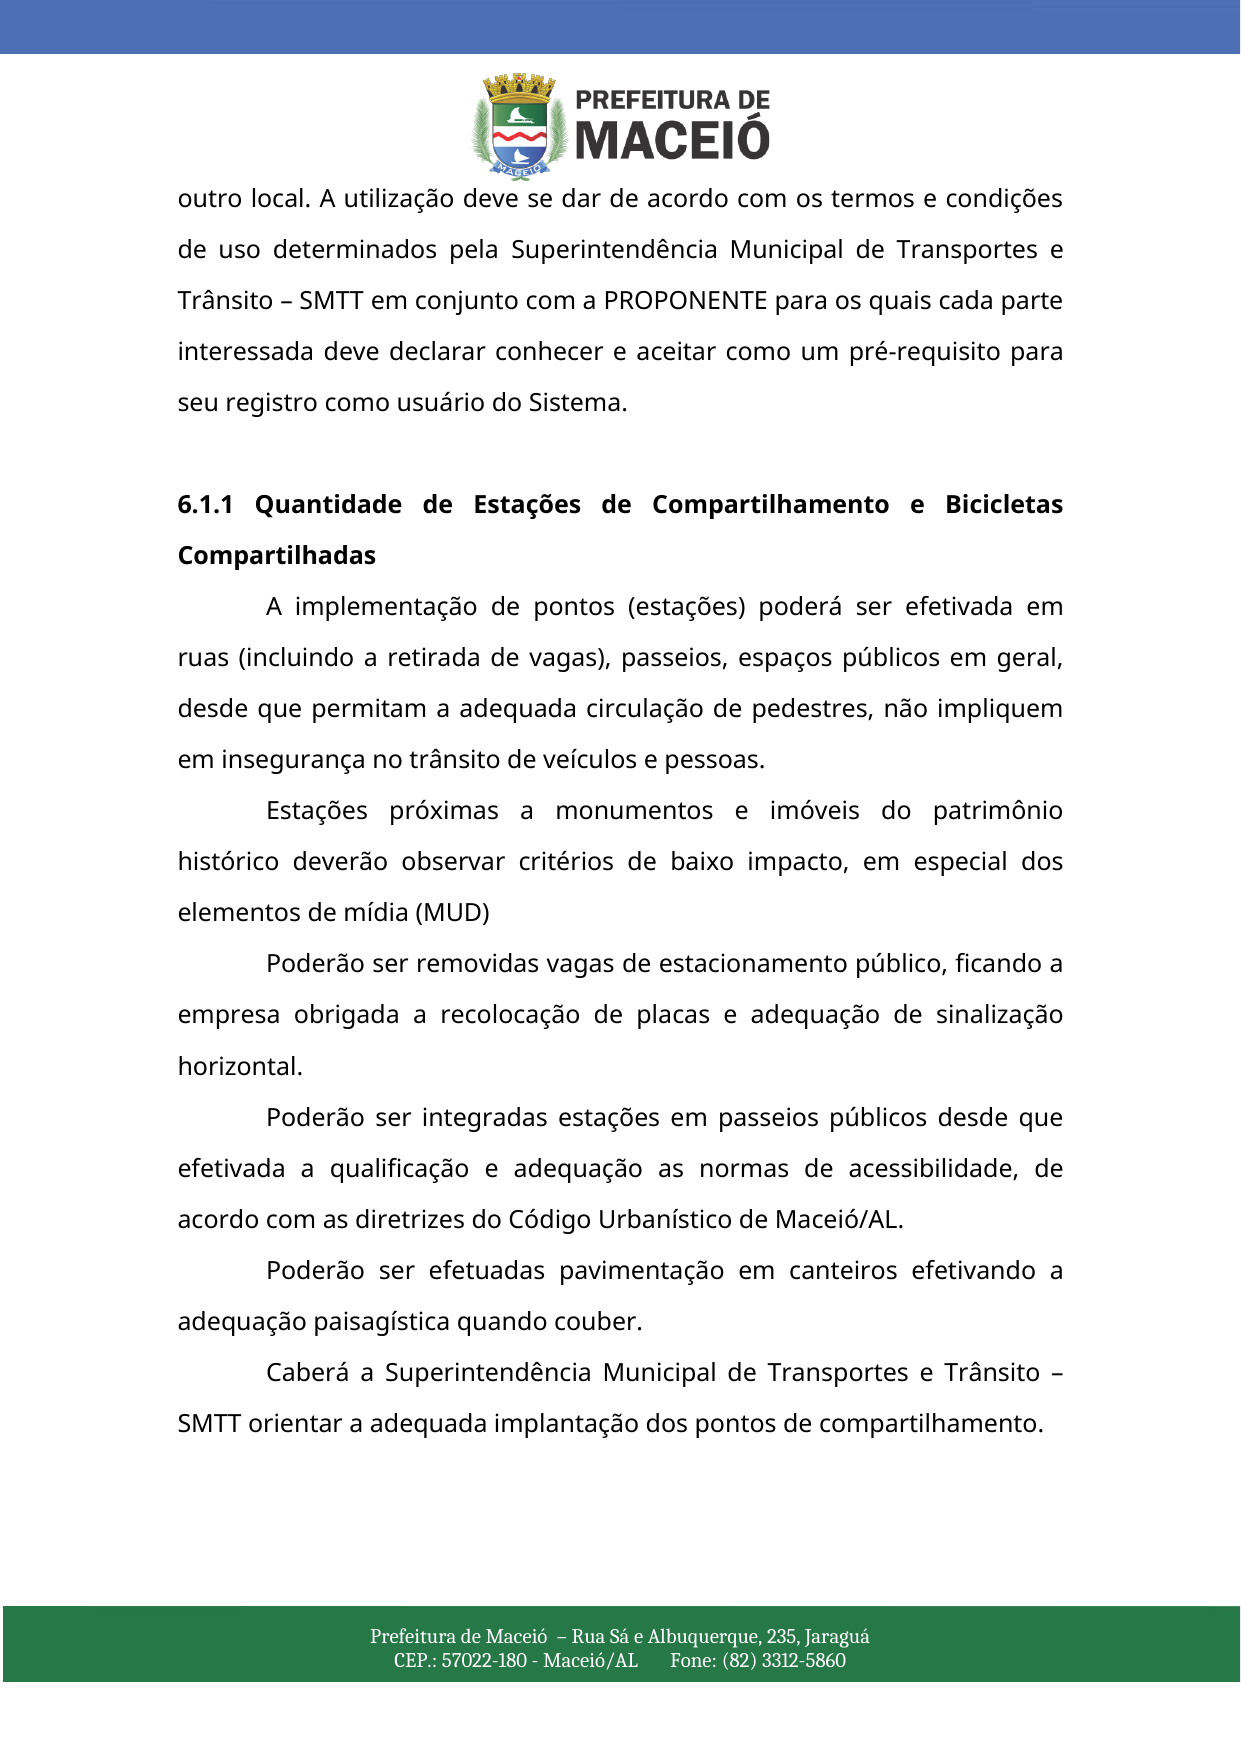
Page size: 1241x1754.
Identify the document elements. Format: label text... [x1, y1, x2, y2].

text A implementação de pontos (estações) poderá ser efetivada em ruas (incluindo a retirada de vagas), passeios, espaços públicos em geral, desde que permitam a adequada circulação de pedestres, não impliquem em insegurança no trânsito de veículos e pessoas. [177, 589, 1064, 776]
picture [471, 73, 770, 181]
picture [3, 1606, 1241, 1682]
text Poderão ser removidas vagas de estacionamento público, ficando a empresa obrigada a recolocação de placas e adequação de sinalização horizontal. [177, 946, 1064, 1082]
text Poderão ser efetuadas pavimentação em canteiros efetivando a adequação paisagística quando couber. [177, 1252, 1064, 1337]
picture [0, 0, 1241, 54]
text 6.1.1 Quantidade de Estações de Compartilhamento e Bicicletas Compartilhadas [177, 487, 1064, 572]
text Poderão ser integradas estações em passeios públicos desde que efetivada a qualificação e adequação as normas de acessibilidade, de acordo com as diretrizes do Código Urbanístico de Maceió/AL. [177, 1099, 1064, 1235]
text Caberá a Superintendência Municipal de Transportes e Trânsito – SMTT orientar a adequada implantação dos pontos de compartilhamento. [177, 1354, 1064, 1439]
text Estações próximas a monumentos e imóveis do patrimônio histórico deverão observar critérios de baixo impacto, em especial dos elementos de mídia (MUD) [177, 793, 1064, 929]
